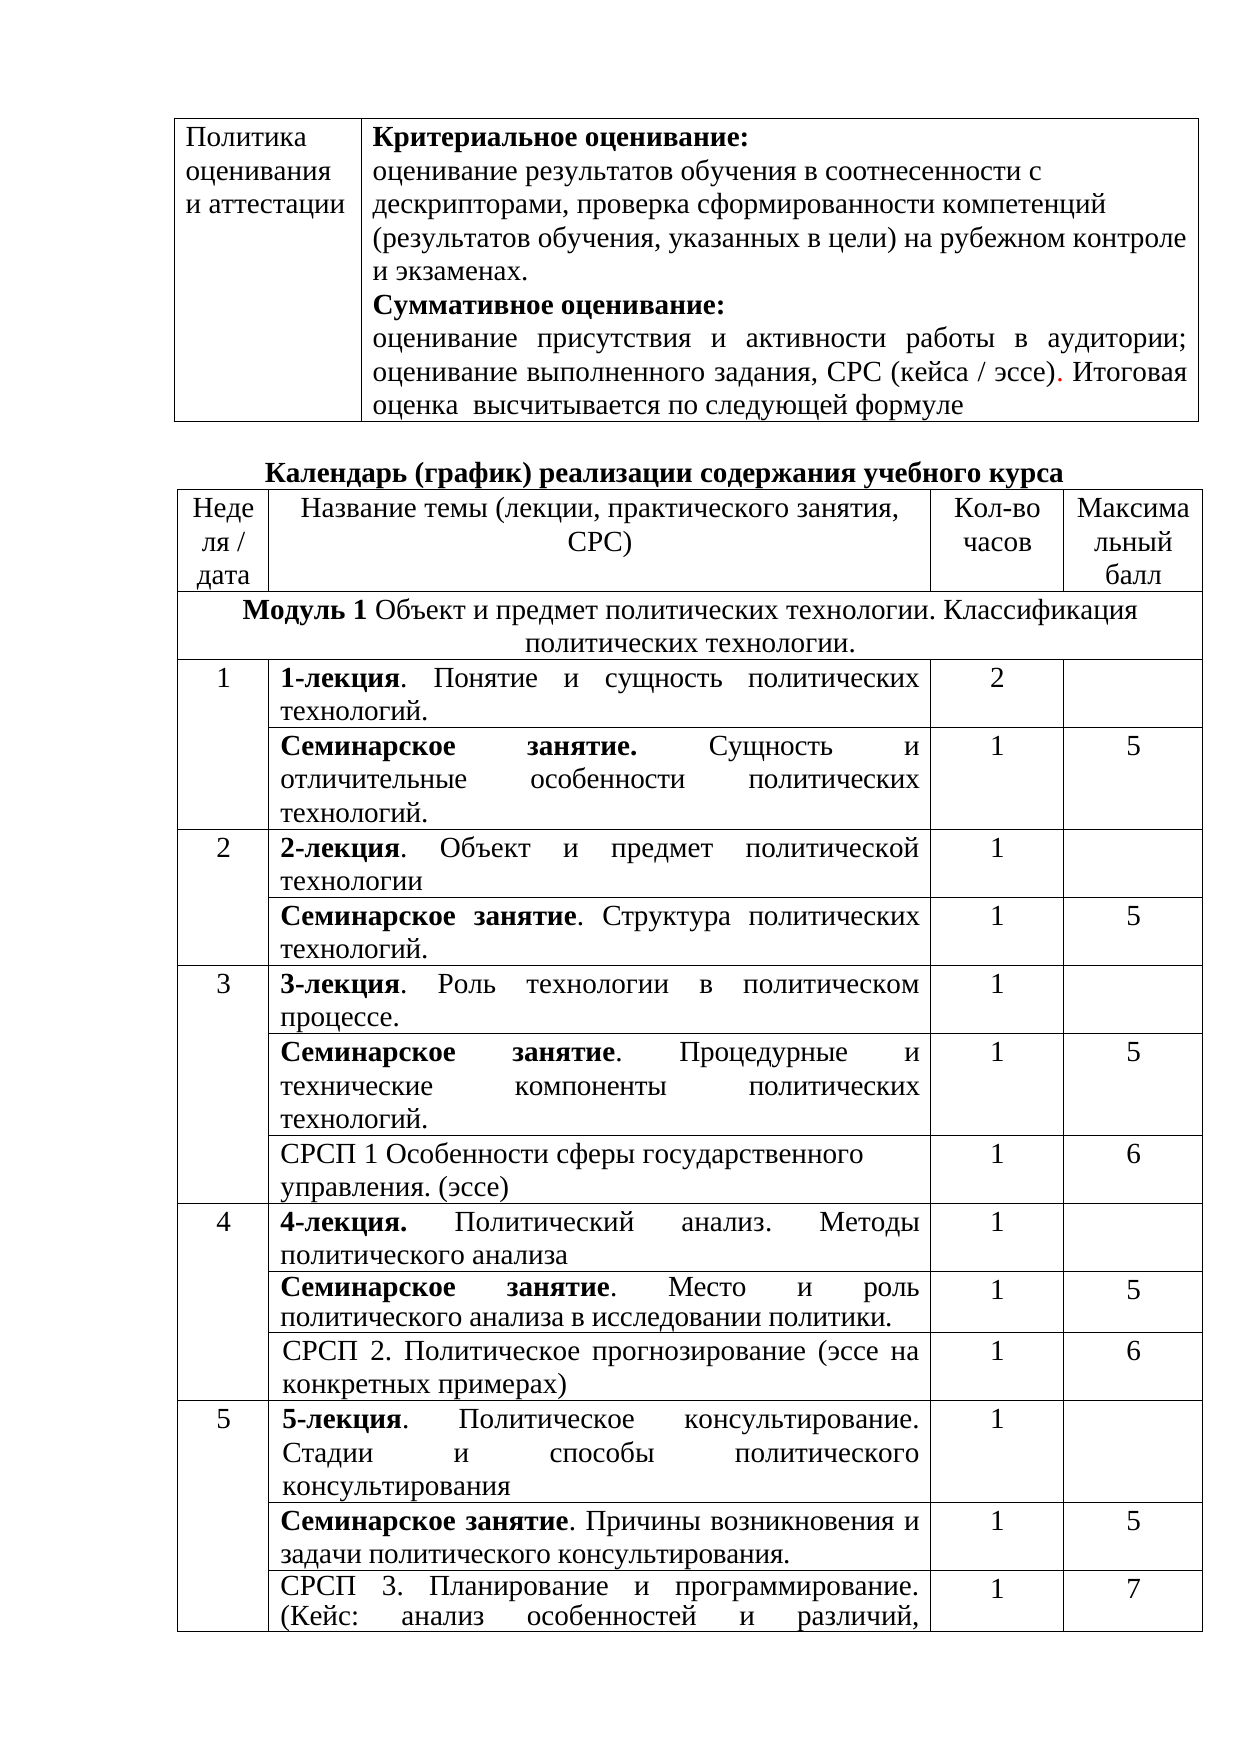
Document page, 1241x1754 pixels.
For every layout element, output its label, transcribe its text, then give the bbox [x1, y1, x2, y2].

text Календарь (график) реализации содержания учебного курса [177, 456, 1152, 489]
table_cell 1-лекция. Понятие и сущность политических технологий. [269, 660, 930, 727]
table_cell Модуль 1 Объект и предмет политических технологии. Классификация политических технологии. [178, 592, 1202, 659]
table_cell 1 [931, 1571, 1063, 1631]
table_cell 5 [1064, 728, 1202, 829]
table_cell [1064, 1401, 1202, 1502]
table_cell Семинарское занятие. Структура политических технологий. [269, 898, 930, 965]
table_cell 3-лекция. Роль технологии в политическом процессе. [269, 966, 930, 1033]
table_cell 1 [931, 898, 1063, 965]
table_header Неделя / дата [178, 490, 268, 591]
table_cell 2 [931, 660, 1063, 727]
table_cell [1064, 1204, 1202, 1271]
table_cell Семинарское занятие. Причины возникновения и задачи политического консультирования. [269, 1503, 930, 1570]
table_cell Критериальное оценивание: оценивание результатов обучения в соотнесенности с дескрипторами, проверка сформированности компетенций (результатов обучения, указанных в цели) на рубежном контроле и экзаменах. Суммативное оценивание: оценивание присутствия и активности работы в аудитории; оценивание выполненного задания, СРС (кейса / эссе). Итоговая оценка высчитывается по следующей формуле [362, 119, 1198, 421]
table_cell 6 [1064, 1136, 1202, 1203]
table_cell 1 [931, 1272, 1063, 1332]
table_cell 1 [931, 1503, 1063, 1570]
table_cell 1 [931, 1034, 1063, 1135]
table_cell Семинарское занятие. Процедурные и технические компоненты политических технологий. [269, 1034, 930, 1135]
table_cell 4-лекция. Политический анализ. Методы политического анализа [269, 1204, 930, 1271]
table_cell 5 [1064, 1503, 1202, 1570]
table_cell 4 [178, 1204, 268, 1400]
table_cell 1 [178, 660, 268, 829]
table_cell 2-лекция. Объект и предмет политической технологии [269, 830, 930, 897]
table_cell 1 [931, 728, 1063, 829]
table_cell СРСП 1 Особенности сферы государственного управления. (эссе) [269, 1136, 930, 1203]
table_cell [1064, 966, 1202, 1033]
table_cell 3 [178, 966, 268, 1203]
table_cell 1 [931, 1333, 1063, 1400]
table_cell 5-лекция. Политическое консультирование. Стадии и способы политического консультирования [269, 1401, 930, 1502]
table_cell 5 [1064, 1272, 1202, 1332]
table_cell 1 [931, 1204, 1063, 1271]
table_cell 7 [1064, 1571, 1202, 1631]
table_cell [1064, 660, 1202, 727]
table_cell 1 [931, 830, 1063, 897]
table_header Максимальный балл [1064, 490, 1202, 591]
table_cell [1064, 830, 1202, 897]
table_cell 1 [931, 1401, 1063, 1502]
table_cell 5 [1064, 898, 1202, 965]
table_cell 6 [1064, 1333, 1202, 1400]
table_cell СРСП 2. Политическое прогнозирование (эссе на конкретных примерах) [269, 1333, 930, 1400]
table_cell 1 [931, 1136, 1063, 1203]
table_header Название темы (лекции, практического занятия, СРС) [269, 490, 930, 591]
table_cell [269, 1571, 930, 1631]
table_cell Семинарское занятие. Сущность и отличительные особенности политических технологий. [269, 728, 930, 829]
table_cell 2 [178, 830, 268, 965]
table_header Кол-во часов [931, 490, 1063, 591]
table_cell 5 [1064, 1034, 1202, 1135]
table_cell 1 [931, 966, 1063, 1033]
table_cell Семинарское занятие. Место и роль политического анализа в исследовании политики. [269, 1272, 930, 1332]
table_cell Политика оценивания и аттестации [175, 119, 361, 421]
table_cell 5 [178, 1401, 268, 1631]
